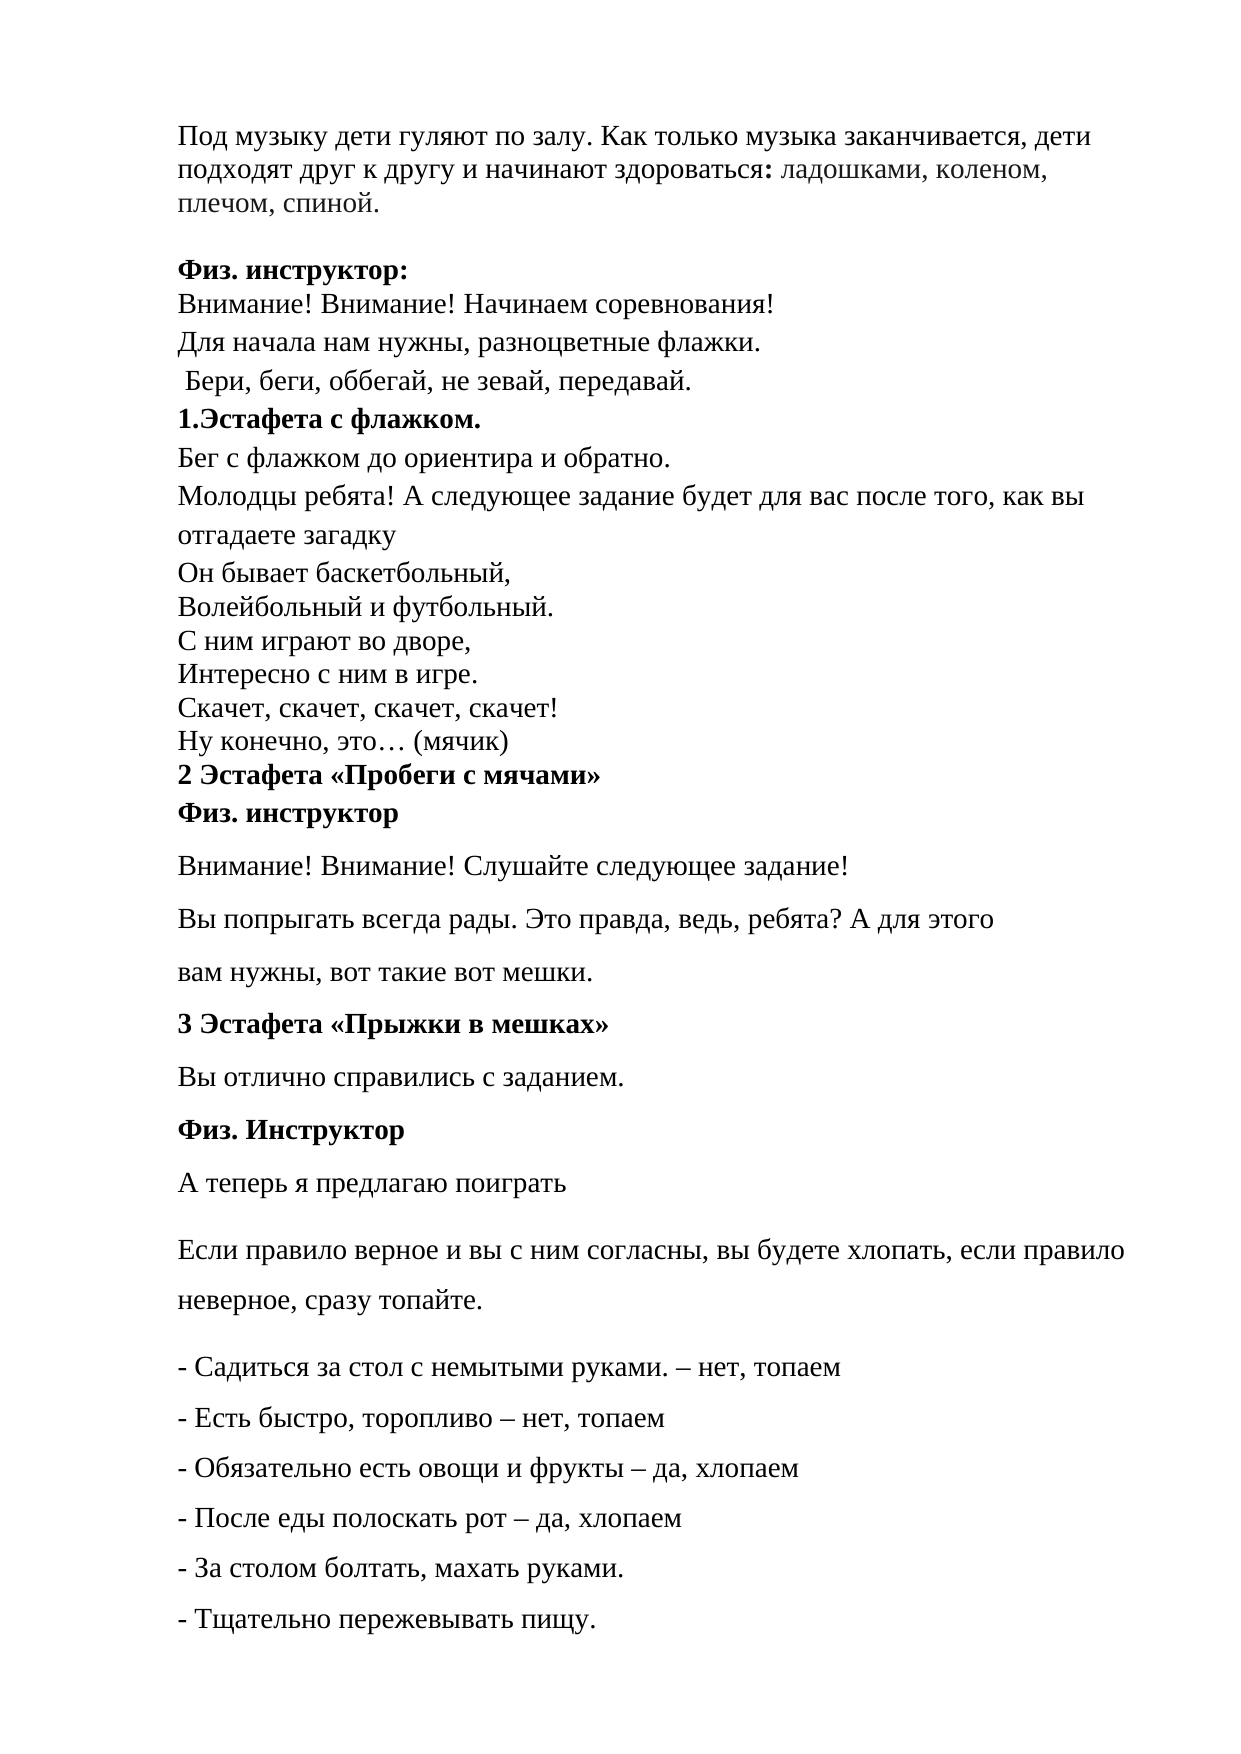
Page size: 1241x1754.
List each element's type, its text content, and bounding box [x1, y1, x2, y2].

text - Есть быстро, торопливо – нет, топаем [177, 1400, 1152, 1433]
text Бери, беги, оббегай, не зевай, передавай. [177, 363, 1152, 396]
text Интересно с ним в игре. [177, 656, 1152, 690]
text Внимание! Внимание! Начинаем соревнования! [177, 286, 1152, 319]
text - Тщательно пережевывать пищу. [177, 1601, 1152, 1634]
text Ну конечно, это… (мячик) [177, 723, 1152, 757]
text Физ. инструктор: [177, 252, 1152, 286]
text - После еды полоскать рот – да, хлопаем [177, 1500, 1152, 1534]
text Если правило верное и вы с ним согласны, вы будете хлопать, если правило неверное, сразу топайте. [177, 1232, 1152, 1316]
text Физ. Инструктор [177, 1112, 1152, 1146]
text С ним играют во дворе, [177, 623, 1152, 656]
text - Садиться за стол с немытыми руками. – нет, топаем [177, 1349, 1152, 1383]
text Для начала нам нужны, разноцветные флажки. [177, 324, 1152, 358]
text Вы попрыгать всегда рады. Это правда, ведь, ребята? А для этого [177, 901, 1152, 934]
text Бег с флажком до ориентира и обратно. [177, 440, 1152, 473]
text А теперь я предлагаю поиграть [177, 1165, 1152, 1199]
text Он бывает баскетбольный, [177, 556, 1152, 589]
text Волейбольный и футбольный. [177, 589, 1152, 623]
text Скачет, скачет, скачет, скачет! [177, 690, 1152, 723]
text Внимание! Внимание! Слушайте следующее задание! [177, 848, 1152, 882]
text Физ. инструктор [177, 795, 1152, 829]
text Молодцы ребята! А следующее задание будет для вас после того, как вы отгадаете загадку [177, 478, 1152, 551]
text 3 Эстафета «Прыжки в мешках» [177, 1007, 1152, 1040]
text - За столом болтать, махать руками. [177, 1551, 1152, 1584]
text Вы отлично справились с заданием. [177, 1059, 1152, 1093]
text 1.Эстафета с флажком. [177, 401, 1152, 435]
text - Обязательно есть овощи и фрукты – да, хлопаем [177, 1450, 1152, 1483]
text Под музыку дети гуляют по залу. Как только музыка заканчивается, дети подходят друг к другу и начинают здороваться: ладошками, коленом, плечом, спиной. [380, 118, 1152, 219]
text 2 Эстафета «Пробеги с мячами» [177, 757, 1152, 790]
text вам нужны, вот такие вот мешки. [177, 954, 1152, 987]
